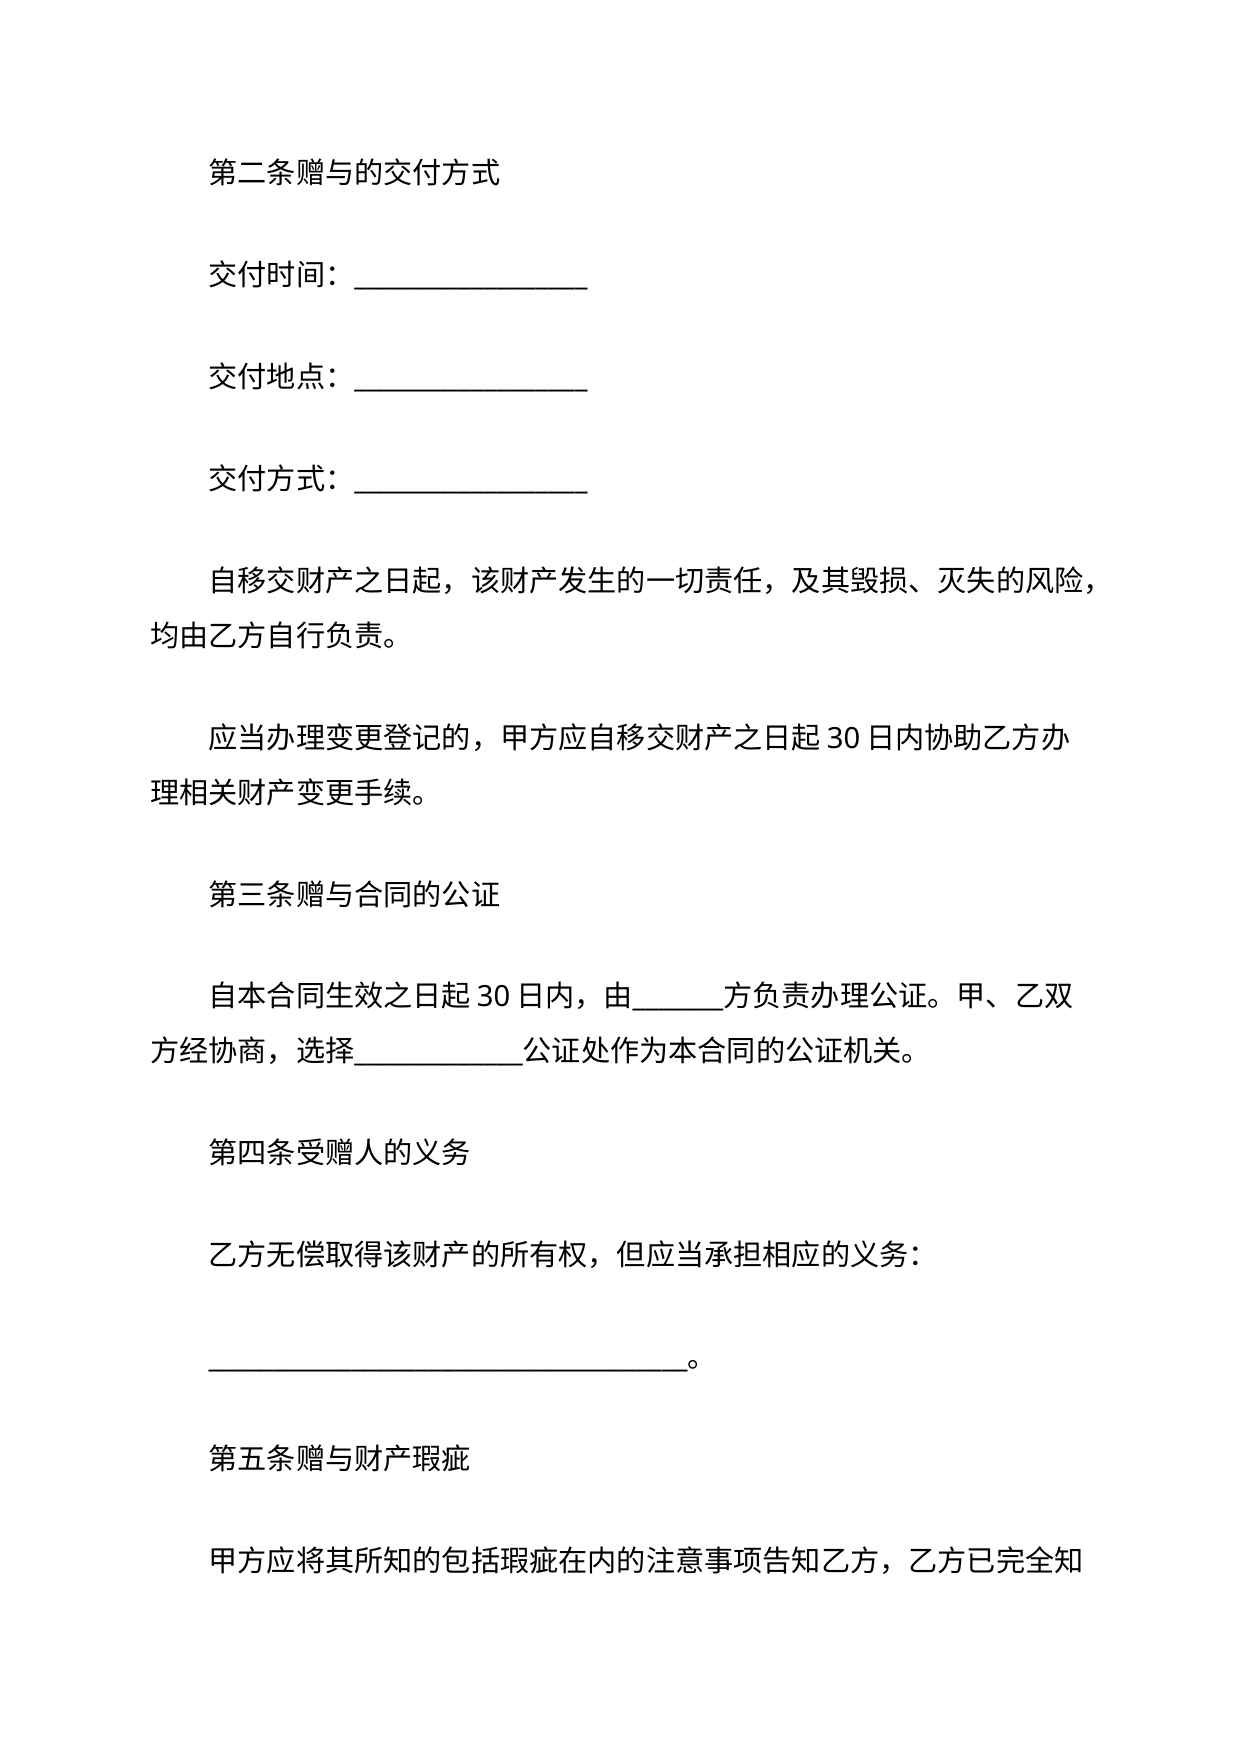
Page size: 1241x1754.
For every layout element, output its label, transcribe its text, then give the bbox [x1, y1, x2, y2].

text _____________________________________。 [150, 1333, 1090, 1376]
text 交付方式：__________________ [150, 456, 1090, 498]
text 第三条赠与合同的公证 [150, 871, 1090, 913]
text 第五条赠与财产瑕疵 [150, 1435, 1090, 1478]
text 交付时间：__________________ [150, 252, 1090, 294]
text 第二条赠与的交付方式 [150, 150, 1090, 192]
text 自移交财产之日起，该财产发生的一切责任，及其毁损、灭失的风险，均由乙方自行负责。 [150, 558, 1090, 655]
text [150, 1537, 1090, 1579]
text 乙方无偿取得该财产的所有权，但应当承担相应的义务： [150, 1232, 1090, 1274]
text 应当办理变更登记的，甲方应自移交财产之日起30日内协助乙方办理相关财产变更手续。 [150, 714, 1090, 812]
text 第四条受赠人的义务 [150, 1130, 1090, 1172]
text 交付地点：__________________ [150, 354, 1090, 396]
text 自本合同生效之日起30日内，由_______方负责办理公证。甲、乙双方经协商，选择_____________公证处作为本合同的公证机关。 [150, 973, 1090, 1070]
